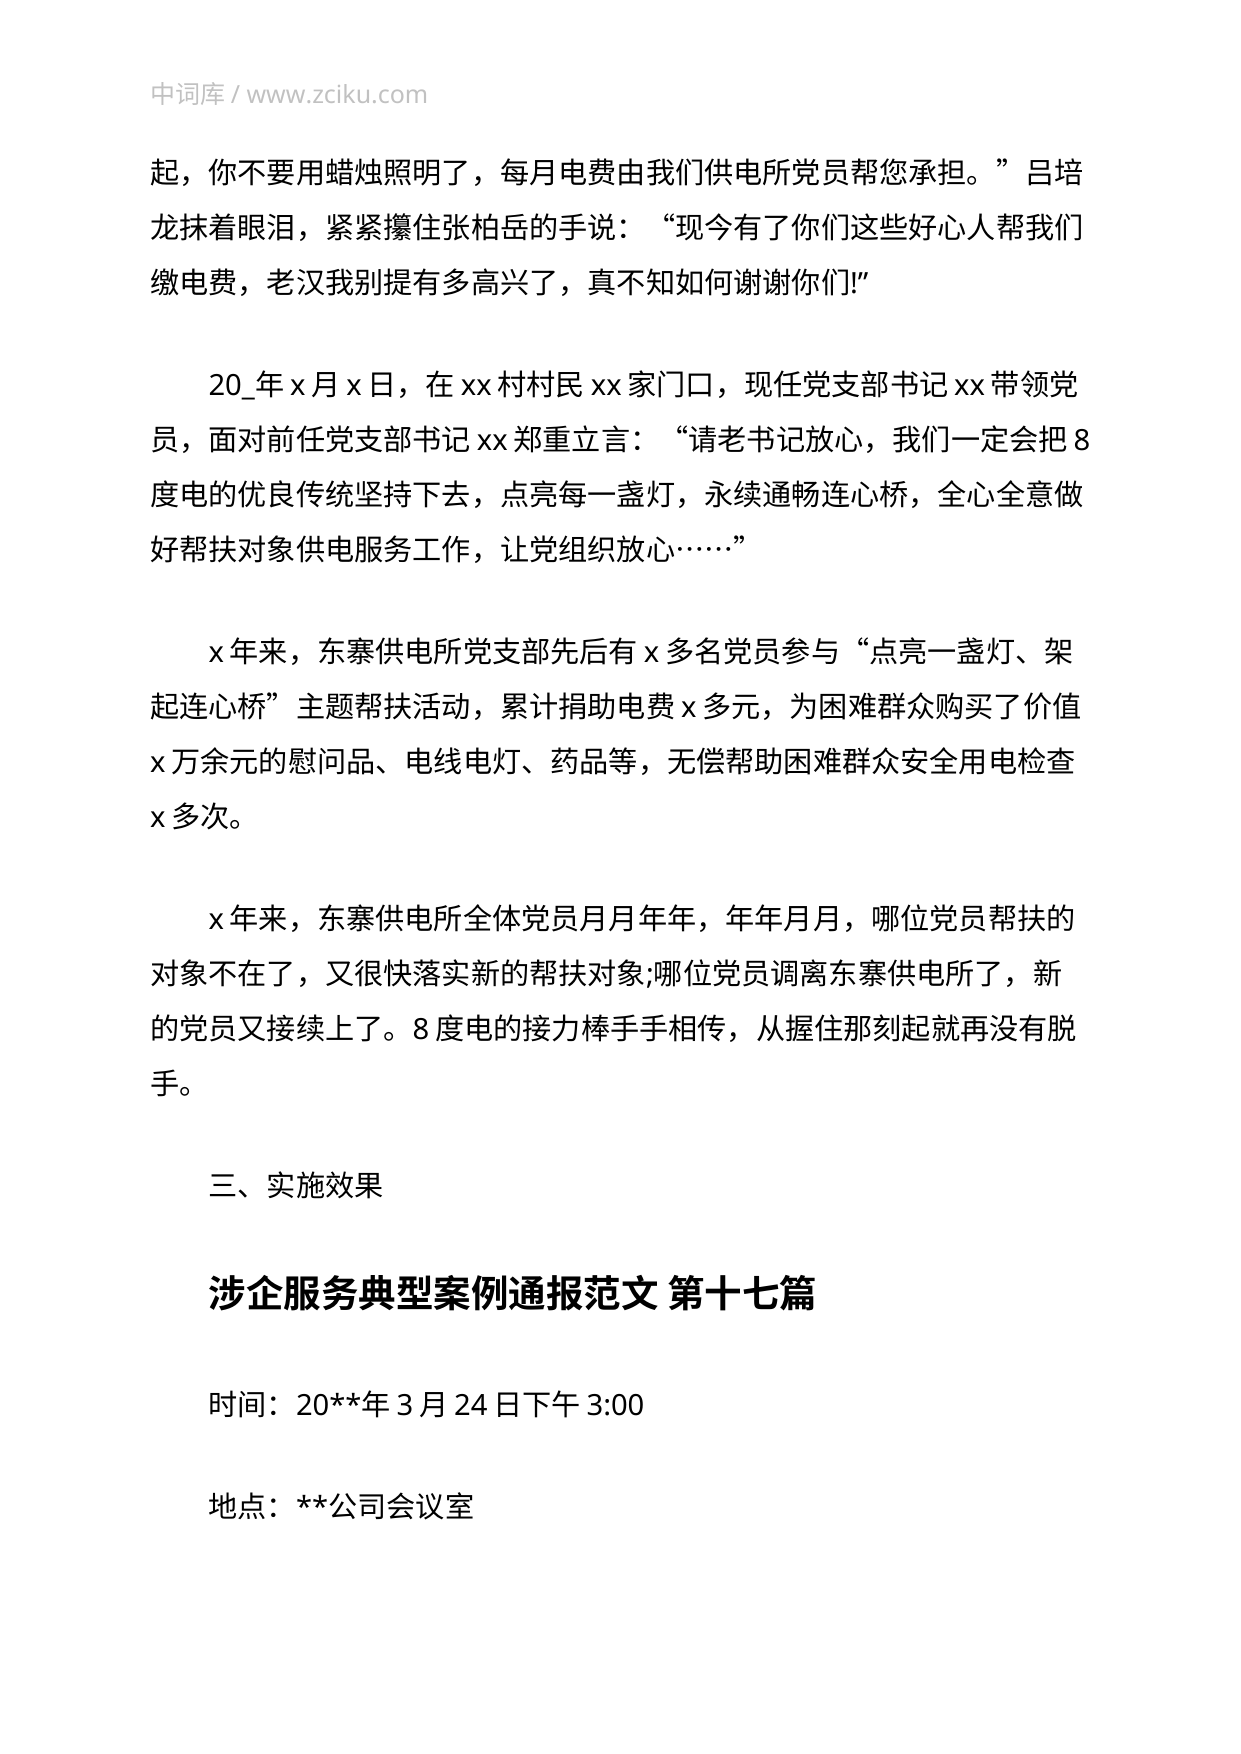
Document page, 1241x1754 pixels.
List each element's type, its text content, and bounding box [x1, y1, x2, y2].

text 三、实施效果 [150, 1162, 1090, 1204]
text 地点：**公司会议室 [150, 1483, 1090, 1526]
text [150, 150, 1090, 302]
text 时间：20**年3月24日下午3:00 [150, 1381, 1090, 1424]
text x年来，东寨供电所全体党员月月年年，年年月月，哪位党员帮扶的对象不在了，又很快落实新的帮扶对象;哪位党员调离东寨供电所了，新的党员又接续上了。8度电的接力棒手手相传，从握住那刻起就再没有脱手。 [150, 895, 1090, 1103]
text x年来，东寨供电所党支部先后有x多名党员参与“点亮一盏灯、架起连心桥”主题帮扶活动，累计捐助电费x多元，为困难群众购买了价值x万余元的慰问品、电线电灯、药品等，无偿帮助困难群众安全用电检查x多次。 [150, 628, 1090, 836]
text 涉企服务典型案例通报范文 第十七篇 [150, 1264, 1090, 1318]
text 20_年x月x日，在xx村村民xx家门口，现任党支部书记xx带领党员，面对前任党支部书记xx郑重立言：“请老书记放心，我们一定会把8度电的优良传统坚持下去，点亮每一盏灯，永续通畅连心桥，全心全意做好帮扶对象供电服务工作，让党组织放心……” [150, 362, 1090, 569]
